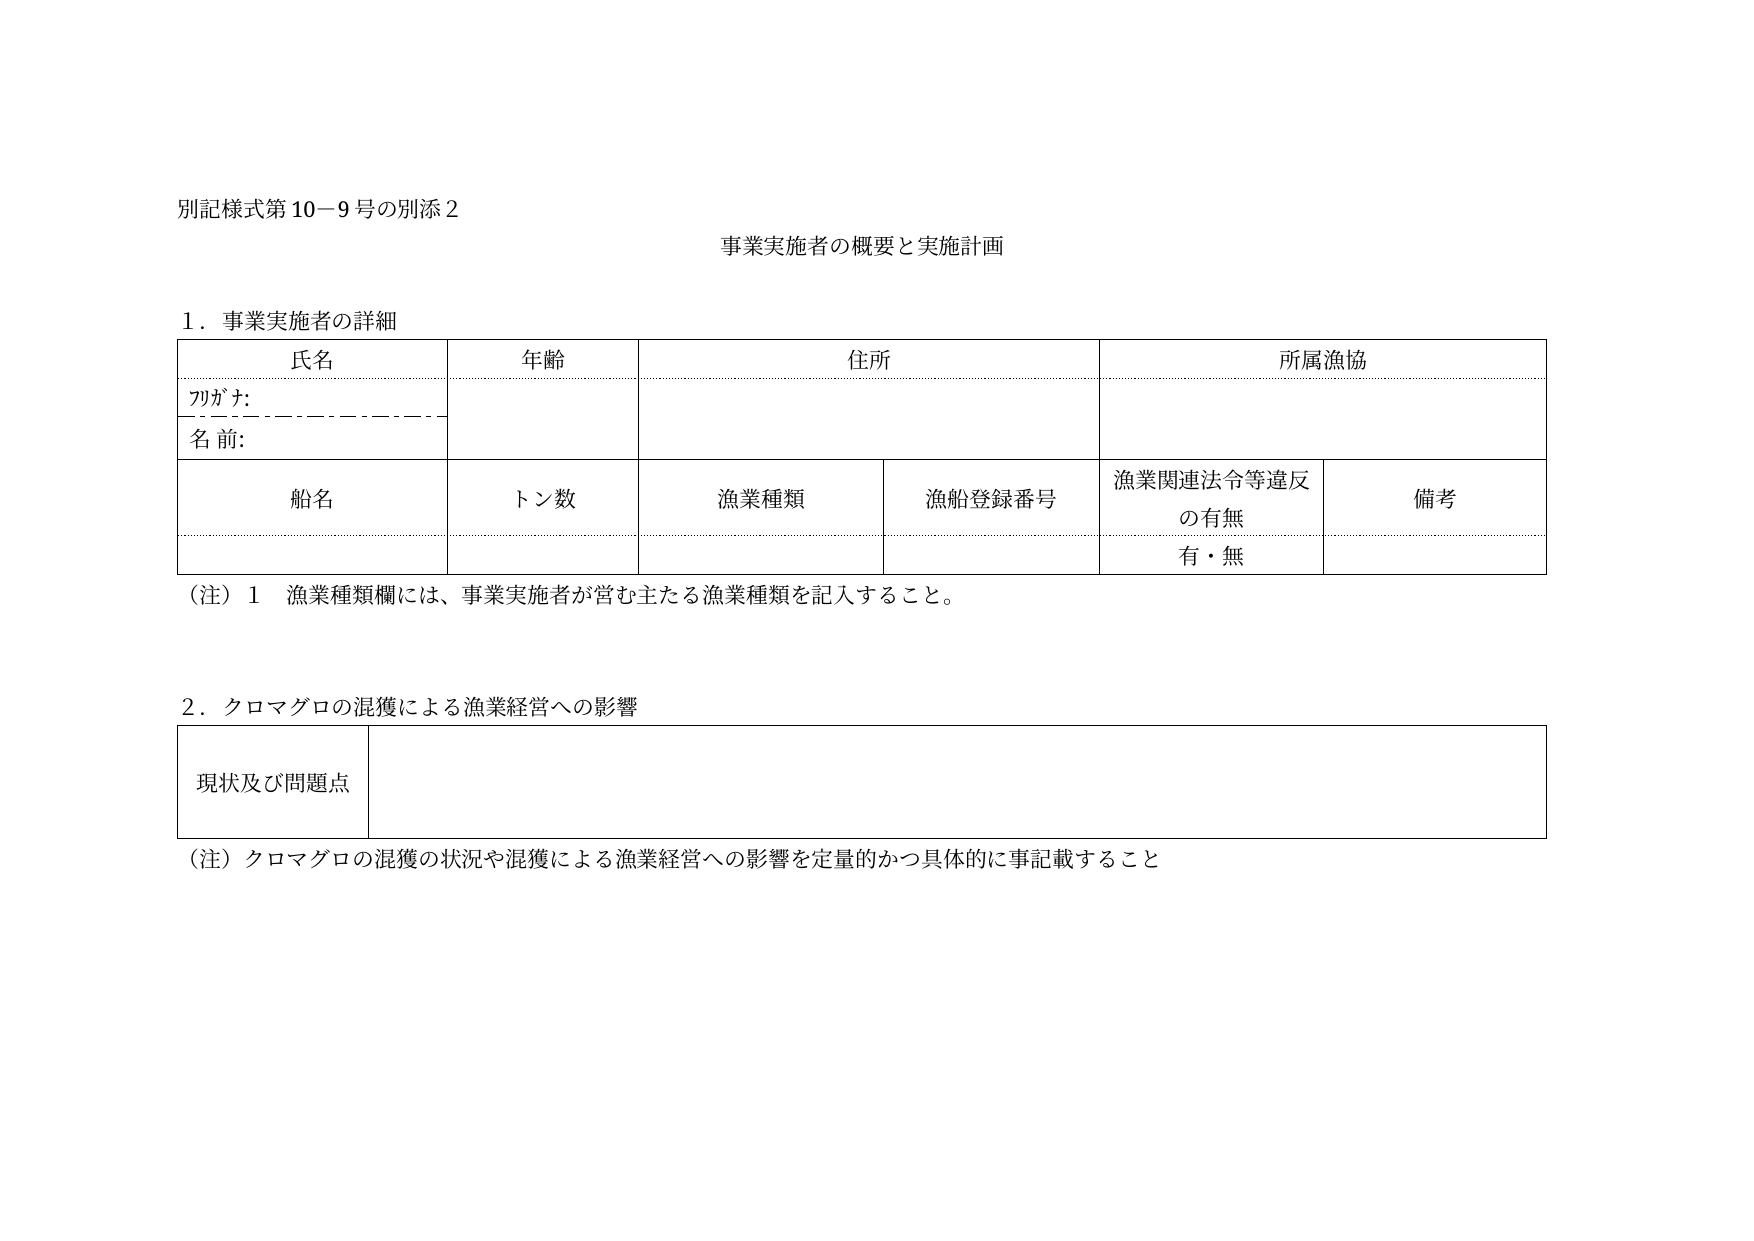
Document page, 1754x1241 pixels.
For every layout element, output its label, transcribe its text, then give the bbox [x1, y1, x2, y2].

table_cell [1100, 378, 1546, 459]
table_cell 備考 [1324, 460, 1546, 535]
list クロマグロの混獲による漁業経営への影響 [177, 687, 1547, 725]
table_header 現状及び問題点 [178, 726, 368, 838]
table_header 年齢 [448, 340, 638, 377]
table_cell [884, 535, 1099, 574]
text （注）クロマグロの混獲の状況や混獲による漁業経営への影響を定量的かつ具体的に事記載すること [177, 839, 1547, 877]
table_cell [639, 378, 1099, 459]
table_header 所属漁協 [1100, 340, 1546, 377]
table_cell ﾌﾘｶﾞﾅ: [178, 378, 447, 416]
table_cell [639, 535, 883, 574]
table_header 氏名 [178, 340, 447, 377]
table_cell [178, 535, 447, 574]
table_cell [1324, 535, 1546, 574]
table_cell 漁業関連法令等違反の有無 [1100, 460, 1323, 535]
text （注）１ 漁業種類欄には、事業実施者が営む主たる漁業種類を記入すること。 [177, 575, 1547, 612]
table_cell [448, 535, 638, 574]
table_header [369, 726, 1546, 838]
text 事業実施者の概要と実施計画 [177, 226, 1547, 264]
list 事業実施者の詳細 [177, 301, 1547, 339]
table_header 住所 [639, 340, 1099, 377]
text 別記様式第10－9号の別添２ [177, 189, 1547, 226]
table_cell 名 前: [178, 416, 447, 459]
table_cell [448, 378, 638, 459]
table_cell 有・無 [1100, 535, 1323, 574]
table_cell 漁船登録番号 [884, 460, 1099, 535]
table_cell 漁業種類 [639, 460, 883, 535]
table_cell 船名 [178, 460, 447, 535]
table_cell トン数 [448, 460, 638, 535]
